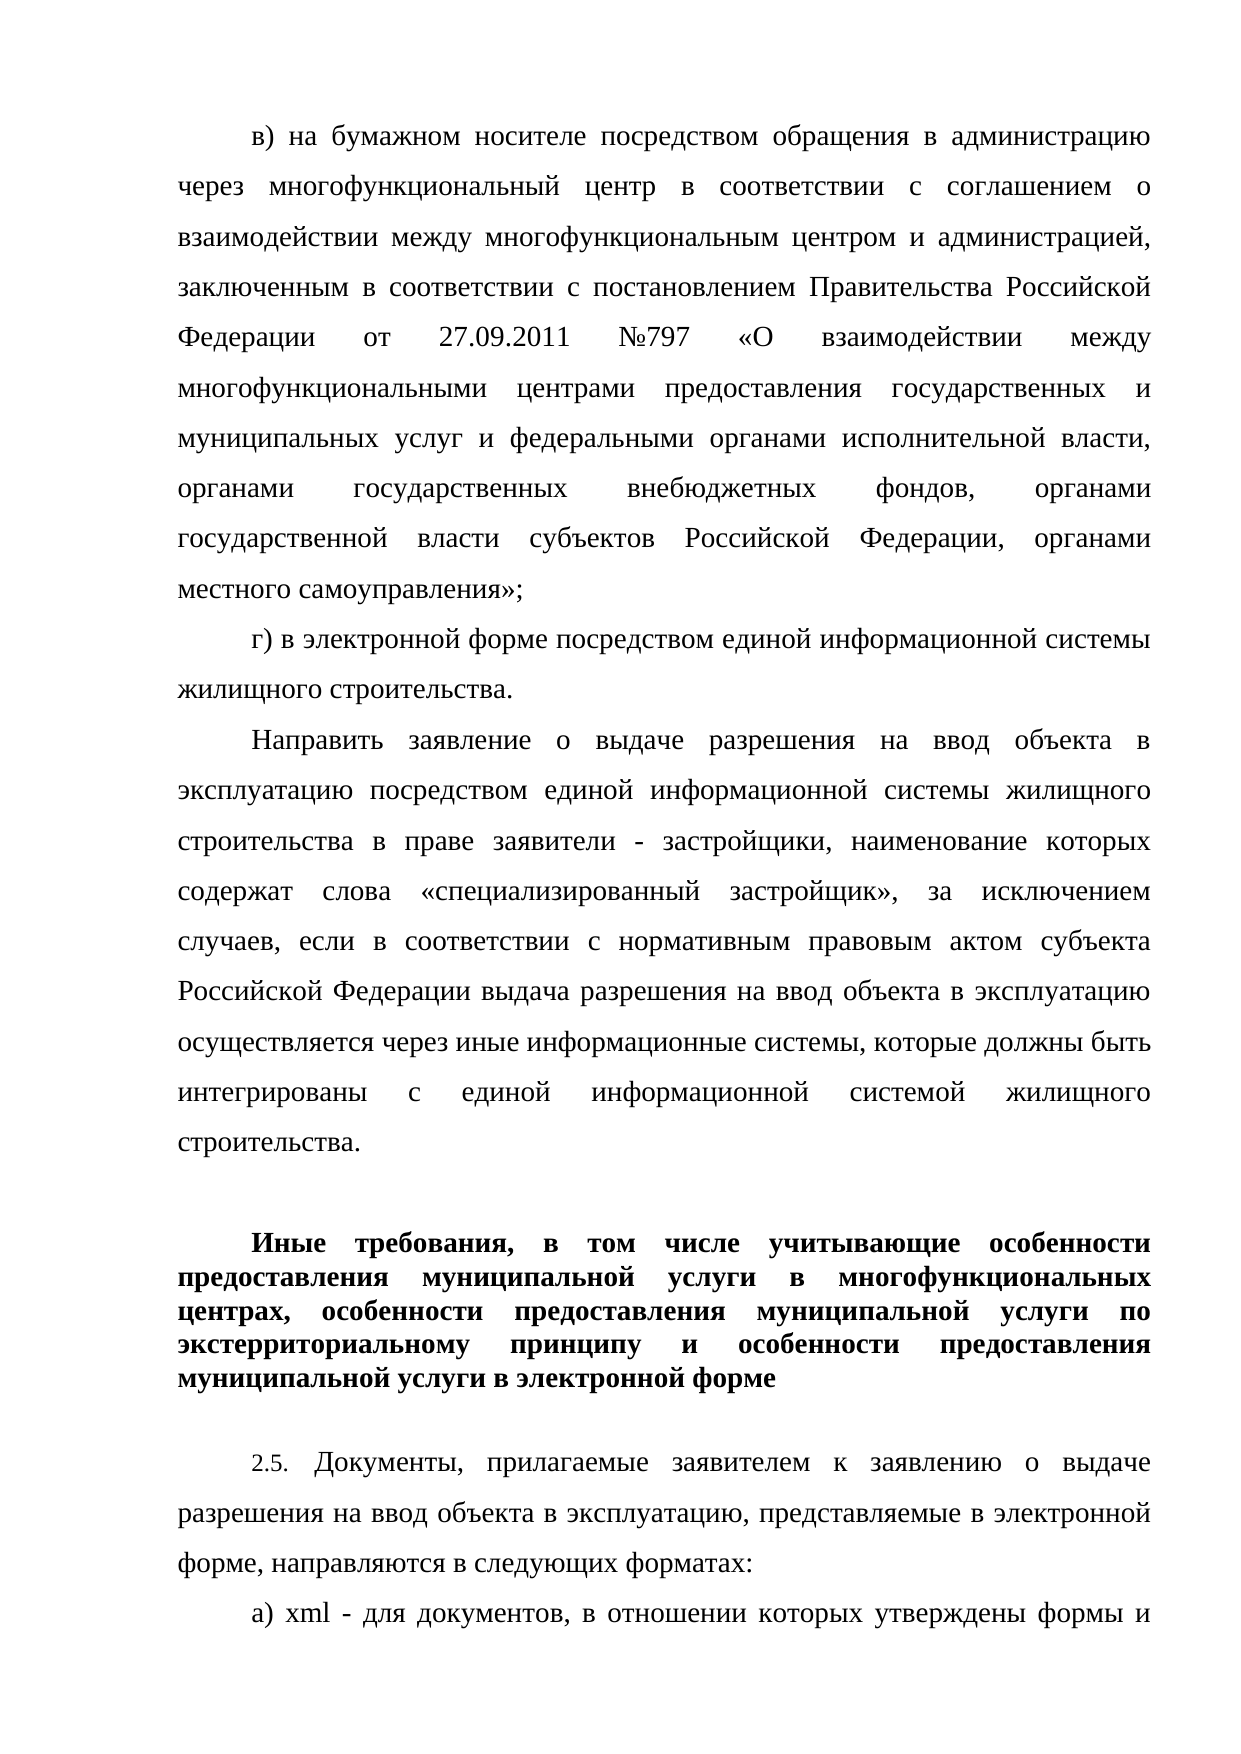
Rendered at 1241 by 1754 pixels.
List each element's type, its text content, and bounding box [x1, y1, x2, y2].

text г) в электронной форме посредством единой информационной системы жилищного строительства. [177, 621, 1152, 705]
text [177, 1595, 1152, 1629]
text в) на бумажном носителе посредством обращения в администрацию через многофункциональный центр в соответствии с соглашением о взаимодействии между многофункциональным центром и администрацией, заключенным в соответствии с постановлением Правительства Российской Федерации от 27.09.2011 №797 «О взаимодействии между многофункциональными центрами предоставления государственных и муниципальных услуг и федеральными органами исполнительной власти, органами государственных внебюджетных фондов, органами государственной власти субъектов Российской Федерации, органами местного самоуправления»; [177, 118, 1152, 604]
list Документы, прилагаемые заявителем к заявлению о выдаче разрешения на ввод объекта в эксплуатацию, представляемые в электронной форме, направляются в следующих форматах: [177, 1444, 1152, 1578]
text Направить заявление о выдаче разрешения на ввод объекта в эксплуатацию посредством единой информационной системы жилищного строительства в праве заявители - застройщики, наименование которых содержат слова «специализированный застройщик», за исключением случаев, если в соответствии с нормативным правовым актом субъекта Российской Федерации выдача разрешения на ввод объекта в эксплуатацию осуществляется через иные информационные системы, которые должны быть интегрированы с единой информационной системой жилищного строительства. [177, 722, 1152, 1158]
subtitle Иные требования, в том числе учитывающие особенности предоставления муниципальной услуги в многофункциональных центрах, особенности предоставления муниципальной услуги по экстерриториальному принципу и особенности предоставления муниципальной услуги в электронной форме [177, 1226, 1152, 1393]
